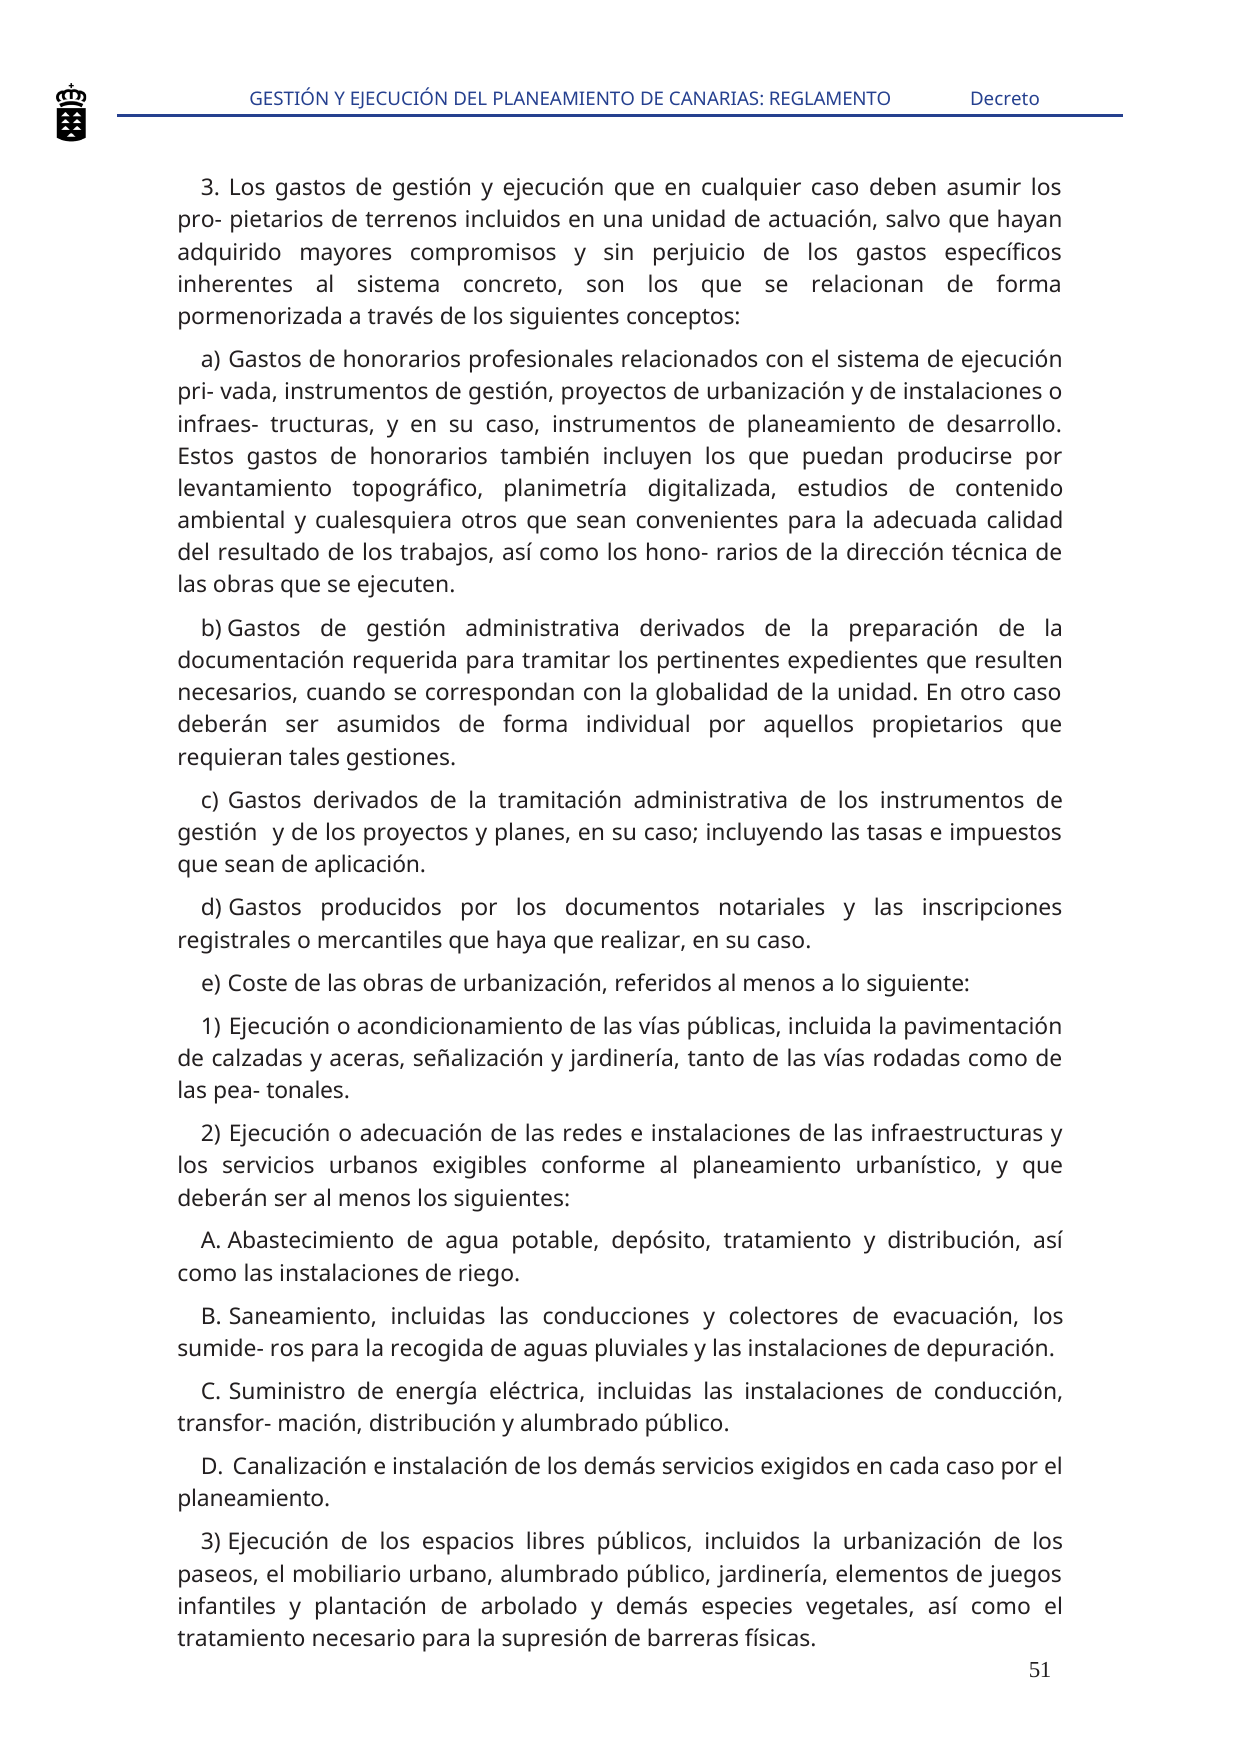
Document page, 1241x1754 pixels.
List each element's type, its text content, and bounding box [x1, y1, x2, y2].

list Gastos de honorarios profesionales relacionados con el sistema de ejecución pri- vada, instrumentos de gestión, proyectos de urbanización y de instalaciones o infraes- tructuras, y en su caso, instrumentos de planeamiento de desarrollo. Estos gastos de honorarios también incluyen los que puedan producirse por levantamiento topográfico, planimetría digitalizada, estudios de contenido ambiental y cualesquiera otros que sean convenientes para la adecuada calidad del resultado de los trabajos, así como los hono- rarios de la dirección técnica de las obras que se ejecuten. [177, 343, 1063, 600]
picture [55, 81, 87, 143]
list Coste de las obras de urbanización, referidos al menos a lo siguiente: [201, 967, 1078, 998]
list Saneamiento, incluidas las conducciones y colectores de evacuación, los sumide- ros para la recogida de aguas pluviales y las instalaciones de depuración. [177, 1300, 1063, 1363]
list Gastos de gestión administrativa derivados de la preparación de la documentación requerida para tramitar los pertinentes expedientes que resulten necesarios, cuando se correspondan con la globalidad de la unidad. En otro caso deberán ser asumidos de forma individual por aquellos propietarios que requieran tales gestiones. [177, 612, 1063, 772]
list Ejecución o acondicionamiento de las vías públicas, incluida la pavimentación de calzadas y aceras, señalización y jardinería, tanto de las vías rodadas como de las pea- tonales. [177, 1009, 1063, 1105]
list Suministro de energía eléctrica, incluidas las instalaciones de conducción, transfor- mación, distribución y alumbrado público. [177, 1375, 1063, 1438]
list Canalización e instalación de los demás servicios exigidos en cada caso por el planeamiento. [177, 1450, 1063, 1513]
list Gastos derivados de la tramitación administrativa de los instrumentos de gestión y de los proyectos y planes, en su caso; incluyendo las tasas e impuestos que sean de aplicación. [177, 784, 1063, 879]
list Ejecución o adecuación de las redes e instalaciones de las infraestructuras y los servicios urbanos exigibles conforme al planeamiento urbanístico, y que deberán ser al menos los siguientes: [177, 1117, 1063, 1213]
list Abastecimiento de agua potable, depósito, tratamiento y distribución, así como las instalaciones de riego. [177, 1224, 1063, 1288]
list Ejecución de los espacios libres públicos, incluidos la urbanización de los paseos, el mobiliario urbano, alumbrado público, jardinería, elementos de juegos infantiles y plantación de arbolado y demás especies vegetales, así como el tratamiento necesario para la supresión de barreras físicas. [177, 1525, 1063, 1653]
list Gastos producidos por los documentos notariales y las inscripciones registrales o mercantiles que haya que realizar, en su caso. [177, 891, 1063, 955]
list Los gastos de gestión y ejecución que en cualquier caso deben asumir los pro- pietarios de terrenos incluidos en una unidad de actuación, salvo que hayan adquirido mayores compromisos y sin perjuicio de los gastos específicos inherentes al sistema concreto, son los que se relacionan de forma pormenorizada a través de los siguientes conceptos: [177, 171, 1063, 331]
